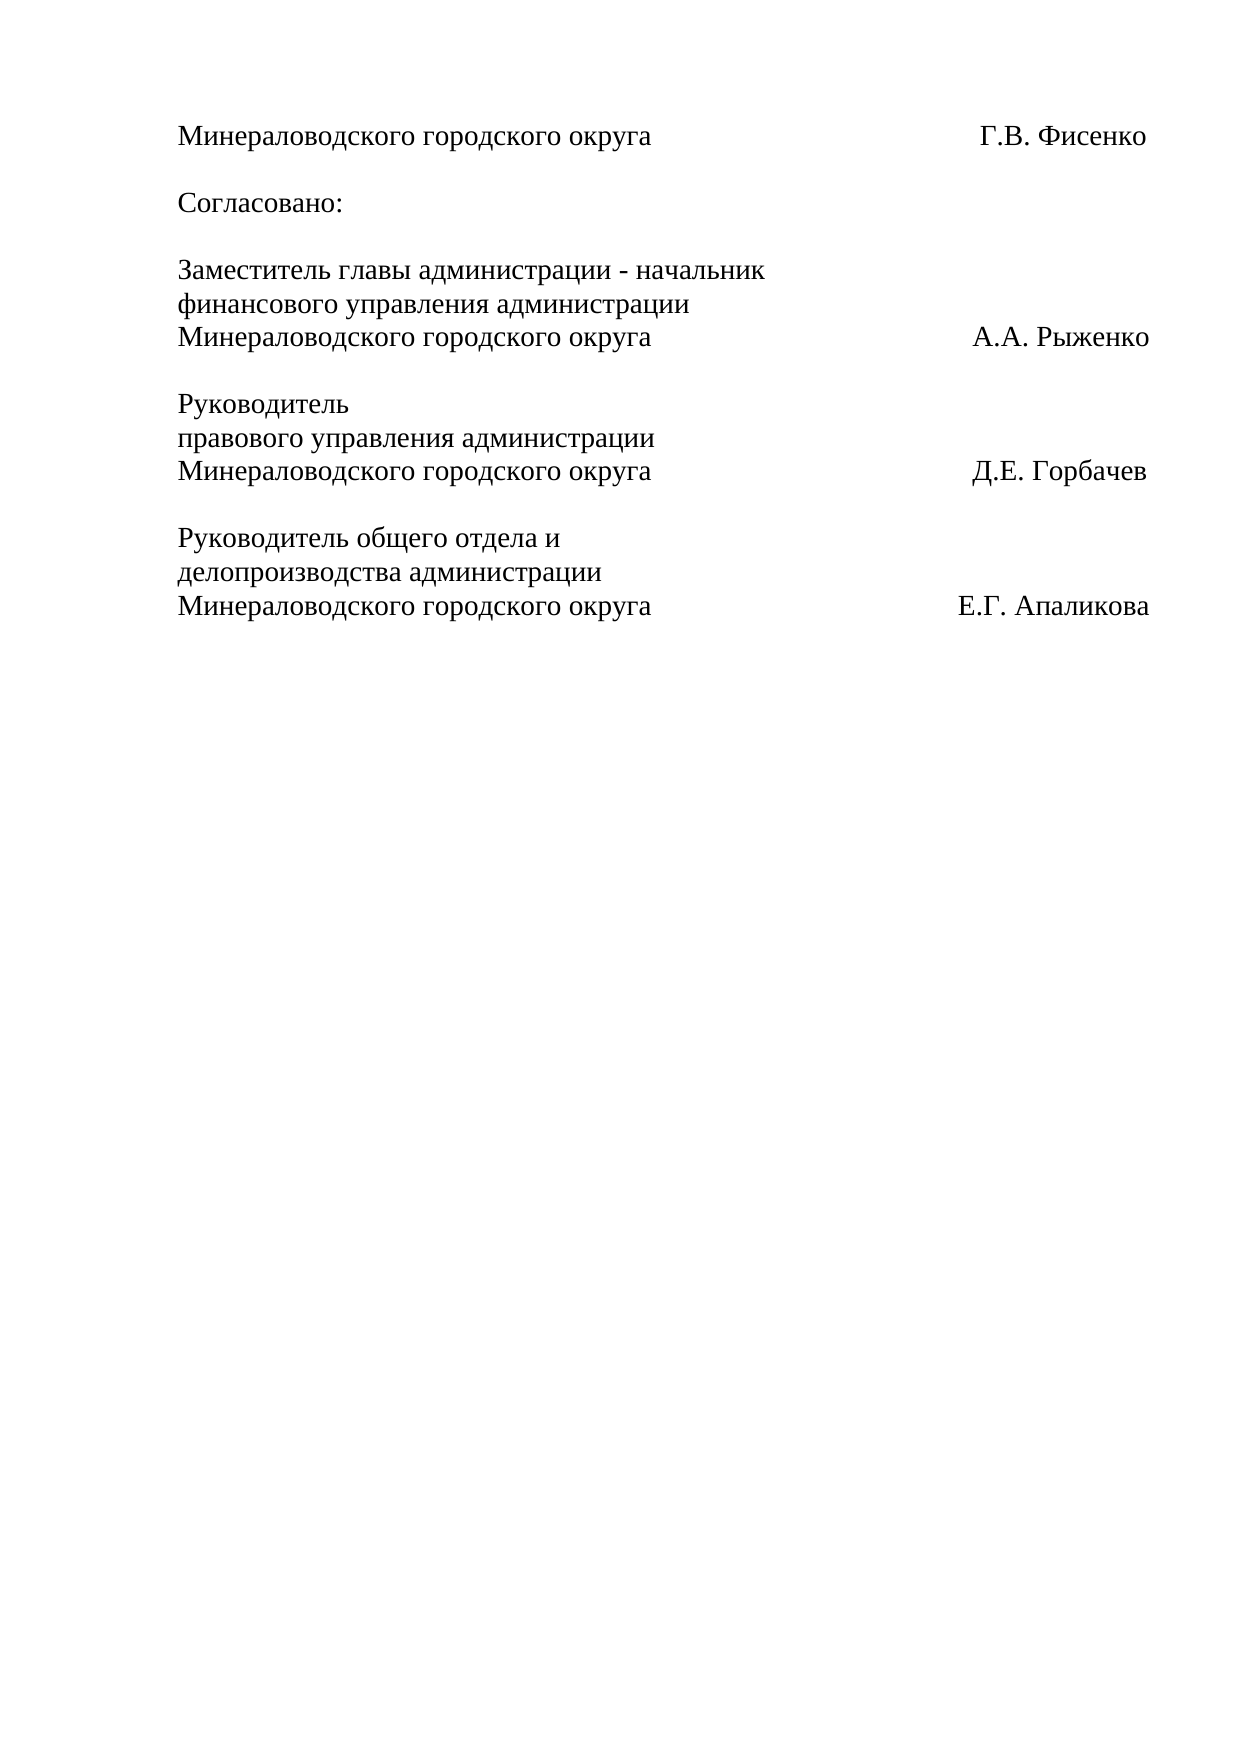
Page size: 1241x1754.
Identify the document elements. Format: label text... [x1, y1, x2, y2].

text Руководитель [177, 386, 1152, 420]
text Минераловодского городского округа Г.В. Фисенко [177, 118, 1152, 152]
text Заместитель главы администрации - начальник [177, 252, 1152, 286]
text правового управления администрации [177, 420, 1152, 453]
text Минераловодского городского округа Д.Е. Горбачев [177, 453, 1152, 487]
text делопроизводства администрации [177, 554, 1152, 588]
text финансового управления администрации [177, 286, 1152, 319]
text Минераловодского городского округа Е.Г. Апаликова [177, 588, 1152, 621]
text Руководитель общего отдела и [177, 521, 1152, 554]
text Минераловодского городского округа А.А. Рыженко [177, 319, 1152, 353]
text Согласовано: [177, 185, 1152, 219]
